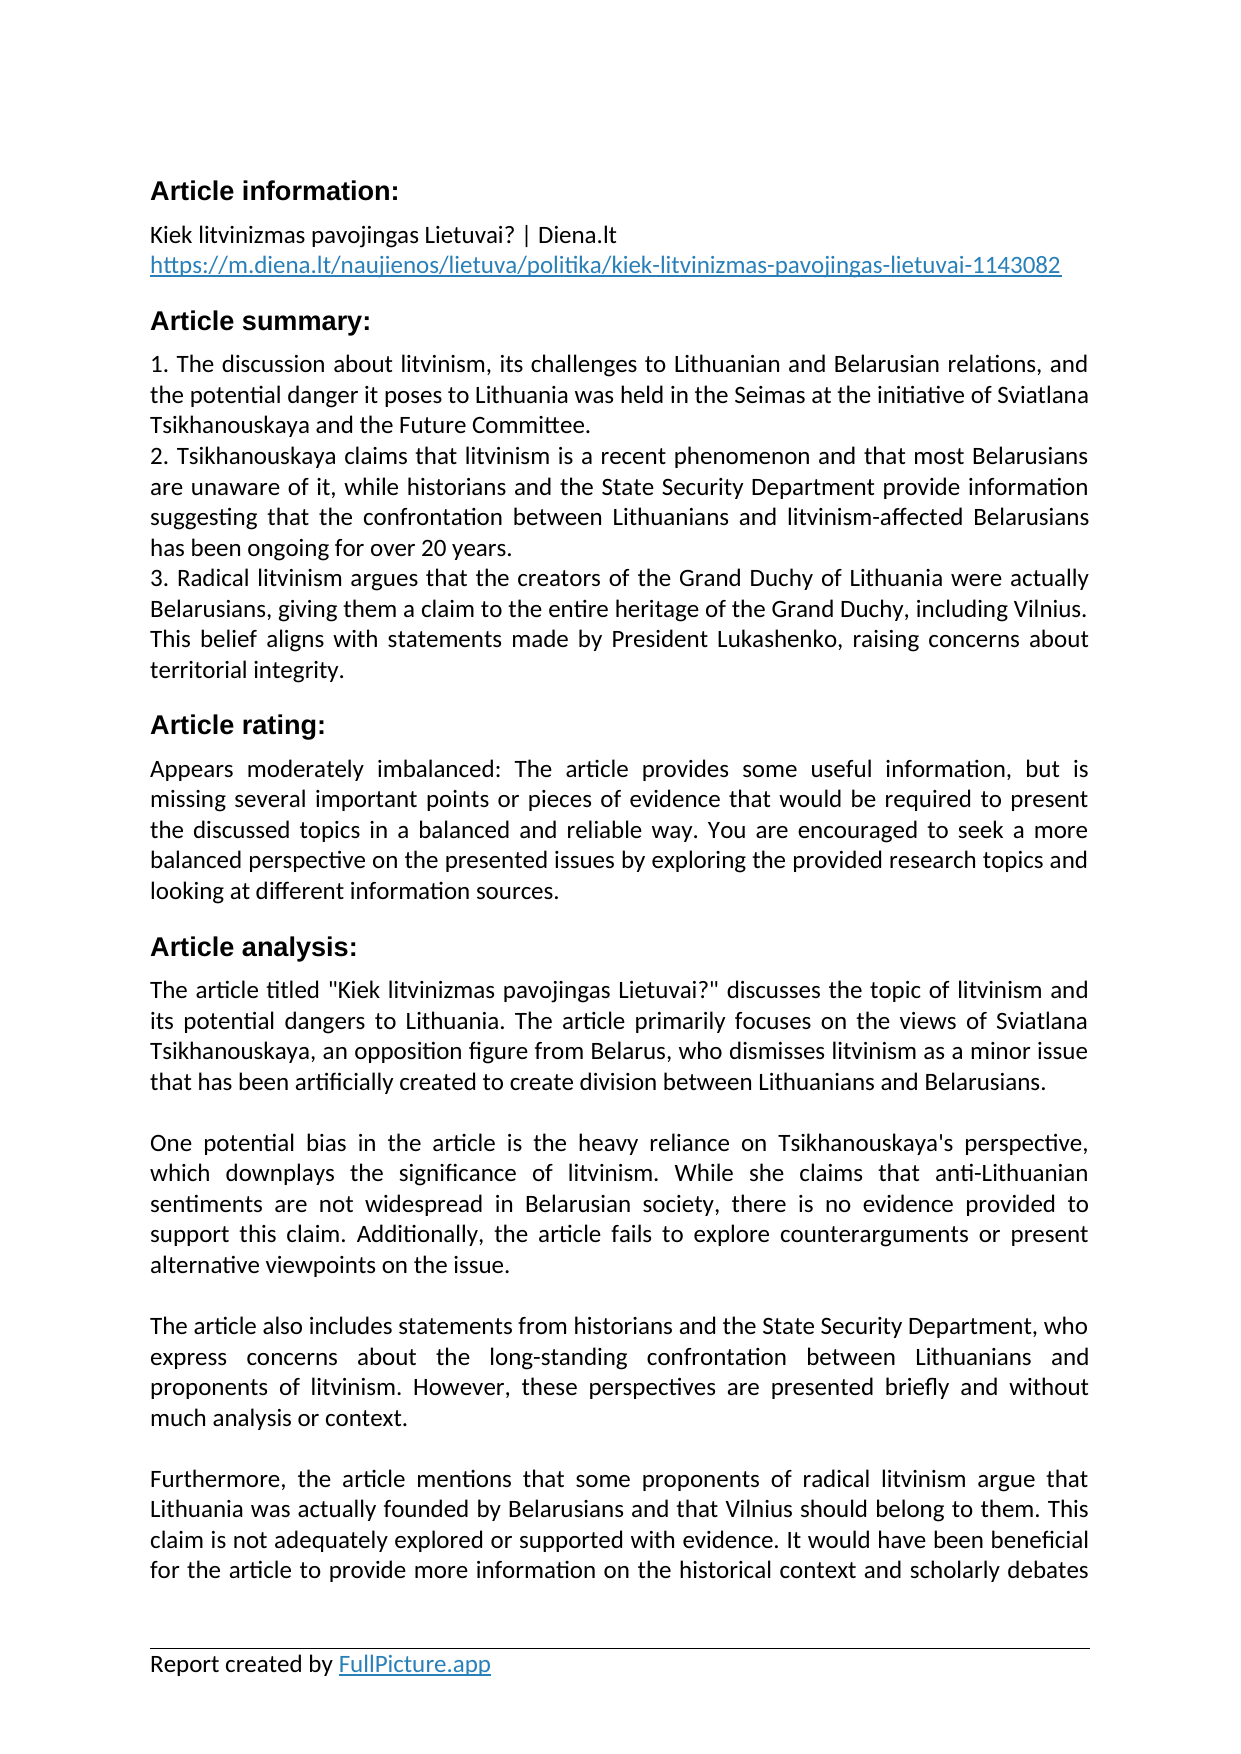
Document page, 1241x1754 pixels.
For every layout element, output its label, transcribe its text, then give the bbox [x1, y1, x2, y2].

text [150, 1463, 1090, 1585]
subtitle Article summary: [150, 305, 1090, 336]
text 1. The discussion about litvinism, its challenges to Lithuanian and Belarusian relations, and the potential danger it poses to Lithuania was held in the Seimas at the initiative of Sviatlana Tsikhanouskaya and the Future Committee. [150, 348, 1090, 440]
subtitle Article information: [150, 175, 1090, 206]
text Kiek litvinizmas pavojingas Lietuvai? | Diena.lthttps://m.diena.lt/naujienos/lietuva/politika/kiek-litvinizmas-pavojingas-lietuvai-1143082 [150, 219, 1090, 280]
subtitle Article analysis: [150, 931, 1090, 962]
subtitle Article rating: [150, 709, 1090, 741]
text 3. Radical litvinism argues that the creators of the Grand Duchy of Lithuania were actually Belarusians, giving them a claim to the entire heritage of the Grand Duchy, including Vilnius. This belief aligns with statements made by President Lukashenko, raising concerns about territorial integrity. [150, 562, 1090, 684]
text The article titled "Kiek litvinizmas pavojingas Lietuvai?" discusses the topic of litvinism and its potential dangers to Lithuania. The article primarily focuses on the views of Sviatlana Tsikhanouskaya, an opposition figure from Belarus, who dismisses litvinism as a minor issue that has been artificially created to create division between Lithuanians and Belarusians. [150, 974, 1090, 1096]
text Appears moderately imbalanced: The article provides some useful information, but is missing several important points or pieces of evidence that would be required to present the discussed topics in a balanced and reliable way. You are encouraged to seek a more balanced perspective on the presented issues by exploring the provided research topics and looking at different information sources. [150, 753, 1090, 906]
text The article also includes statements from historians and the State Security Department, who express concerns about the long-standing confrontation between Lithuanians and proponents of litvinism. However, these perspectives are presented briefly and without much analysis or context. [150, 1310, 1090, 1432]
text One potential bias in the article is the heavy reliance on Tsikhanouskaya's perspective, which downplays the significance of litvinism. While she claims that anti-Lithuanian sentiments are not widespread in Belarusian society, there is no evidence provided to support this claim. Additionally, the article fails to explore counterarguments or present alternative viewpoints on the issue. [150, 1127, 1090, 1279]
text 2. Tsikhanouskaya claims that litvinism is a recent phenomenon and that most Belarusians are unaware of it, while historians and the State Security Department provide information suggesting that the confrontation between Lithuanians and litvinism-affected Belarusians has been ongoing for over 20 years. [150, 440, 1090, 562]
